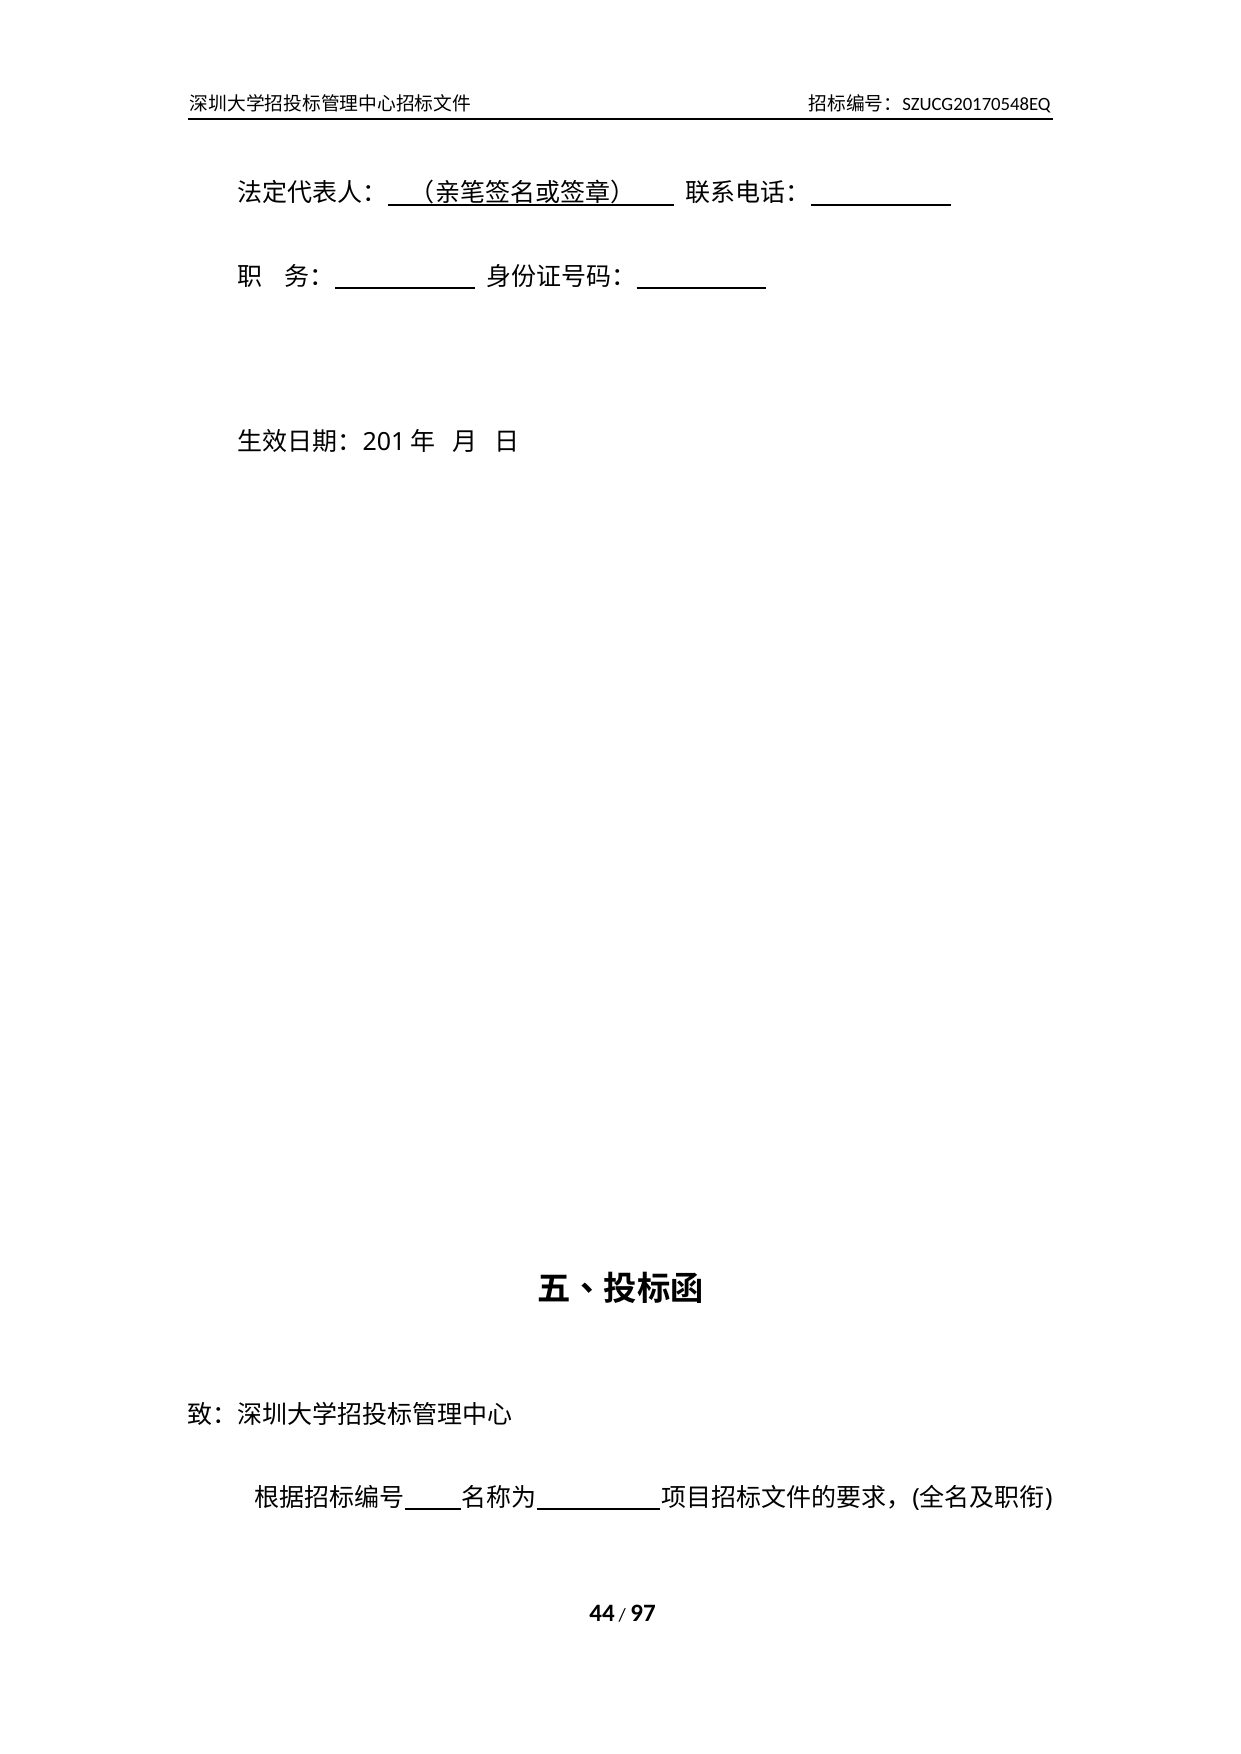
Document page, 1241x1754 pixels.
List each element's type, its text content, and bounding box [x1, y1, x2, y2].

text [202, 1463, 1053, 1528]
text 法定代表人： （亲笔签名或签章） 联系电话： [187, 158, 1053, 223]
subtitle 五、投标函 [187, 1255, 1053, 1320]
text 生效日期：201年 月 日 [187, 407, 1053, 472]
text 致：深圳大学招投标管理中心 [187, 1380, 1053, 1445]
text 职 务： 身份证号码： [187, 242, 1053, 307]
